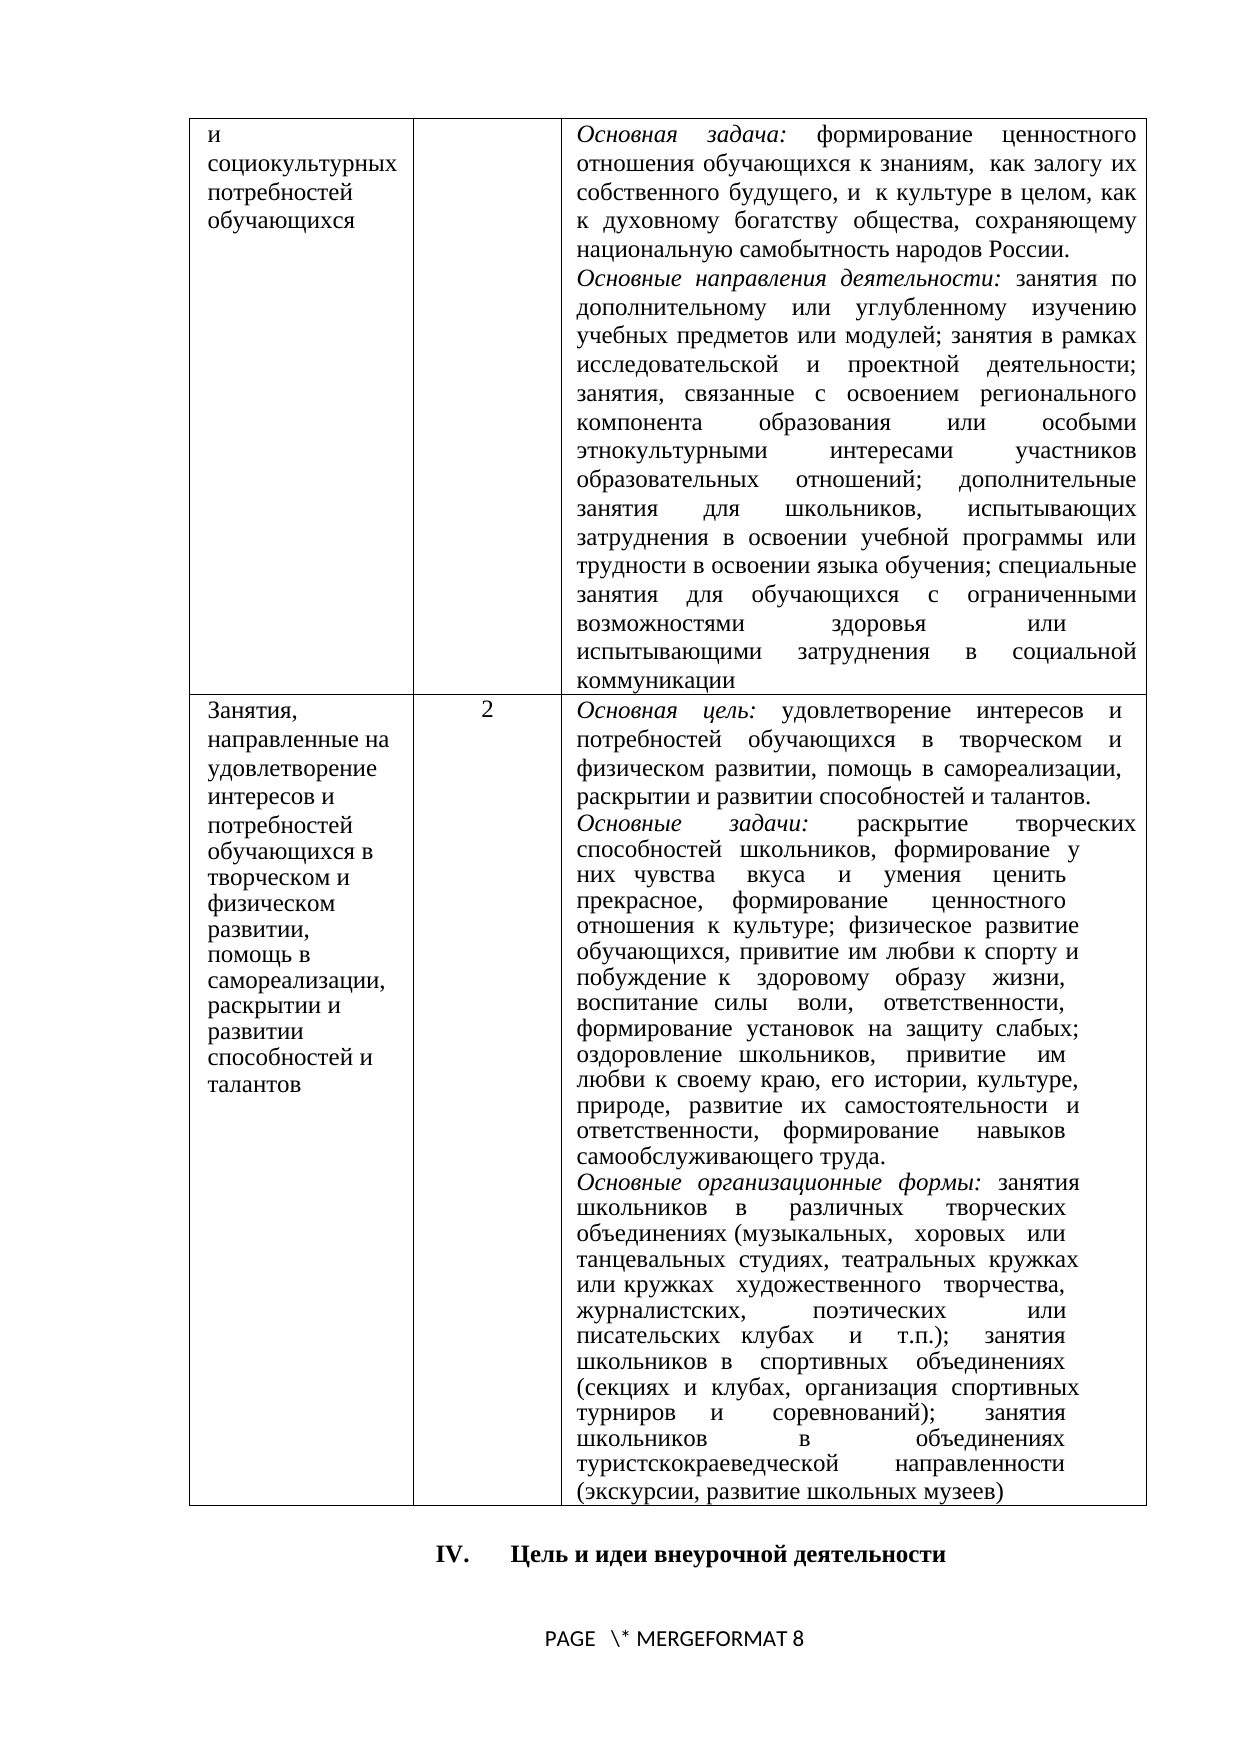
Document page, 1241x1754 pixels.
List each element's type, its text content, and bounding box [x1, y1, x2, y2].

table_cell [190, 119, 413, 694]
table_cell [562, 119, 1146, 694]
table_cell 2 [414, 695, 561, 1505]
table_cell Занятия, направленные на удовлетворение интересов и потребностей обучающихся в творческом и физическом развитии, помощь в самореализации, раскрытии и развитии способностей и талантов [190, 695, 413, 1505]
table_cell Основная цель: удовлетворение интересов и потребностей обучающихся в творческом и физическом развитии, помощь в самореализации, раскрытии и развитии способностей и талантов. Основные задачи: раскрытие творческих способностей школьников, формирование у них чувства вкуса и умения ценить прекрасное, формирование ценностного отношения к культуре; физическое развитие обучающихся, привитие им любви к спорту и побуждение к здоровому образу жизни, воспитание силы воли, ответственности, формирование установок на защиту слабых; оздоровление школьников, привитие им любви к своему краю, его истории, культуре, природе, развитие их самостоятельности и ответственности, формирование навыков самообслуживающего труда. Основные организационные формы: занятия школьников в различных творческих объединениях (музыкальных, хоровых или танцевальных студиях, театральных кружках или кружках художественного творчества, журналистских, поэтических или писательских клубах и т.п.); занятия школьников в спортивных объединениях (секциях и клубах, организация спортивных турниров и соревнований); занятия школьников в объединениях туристскокраеведческой направленности (экскурсии, развитие школьных музеев) [562, 695, 1146, 1505]
table_cell 3 [414, 119, 561, 694]
list Цель и идеи внеурочной деятельности [215, 1539, 1167, 1568]
